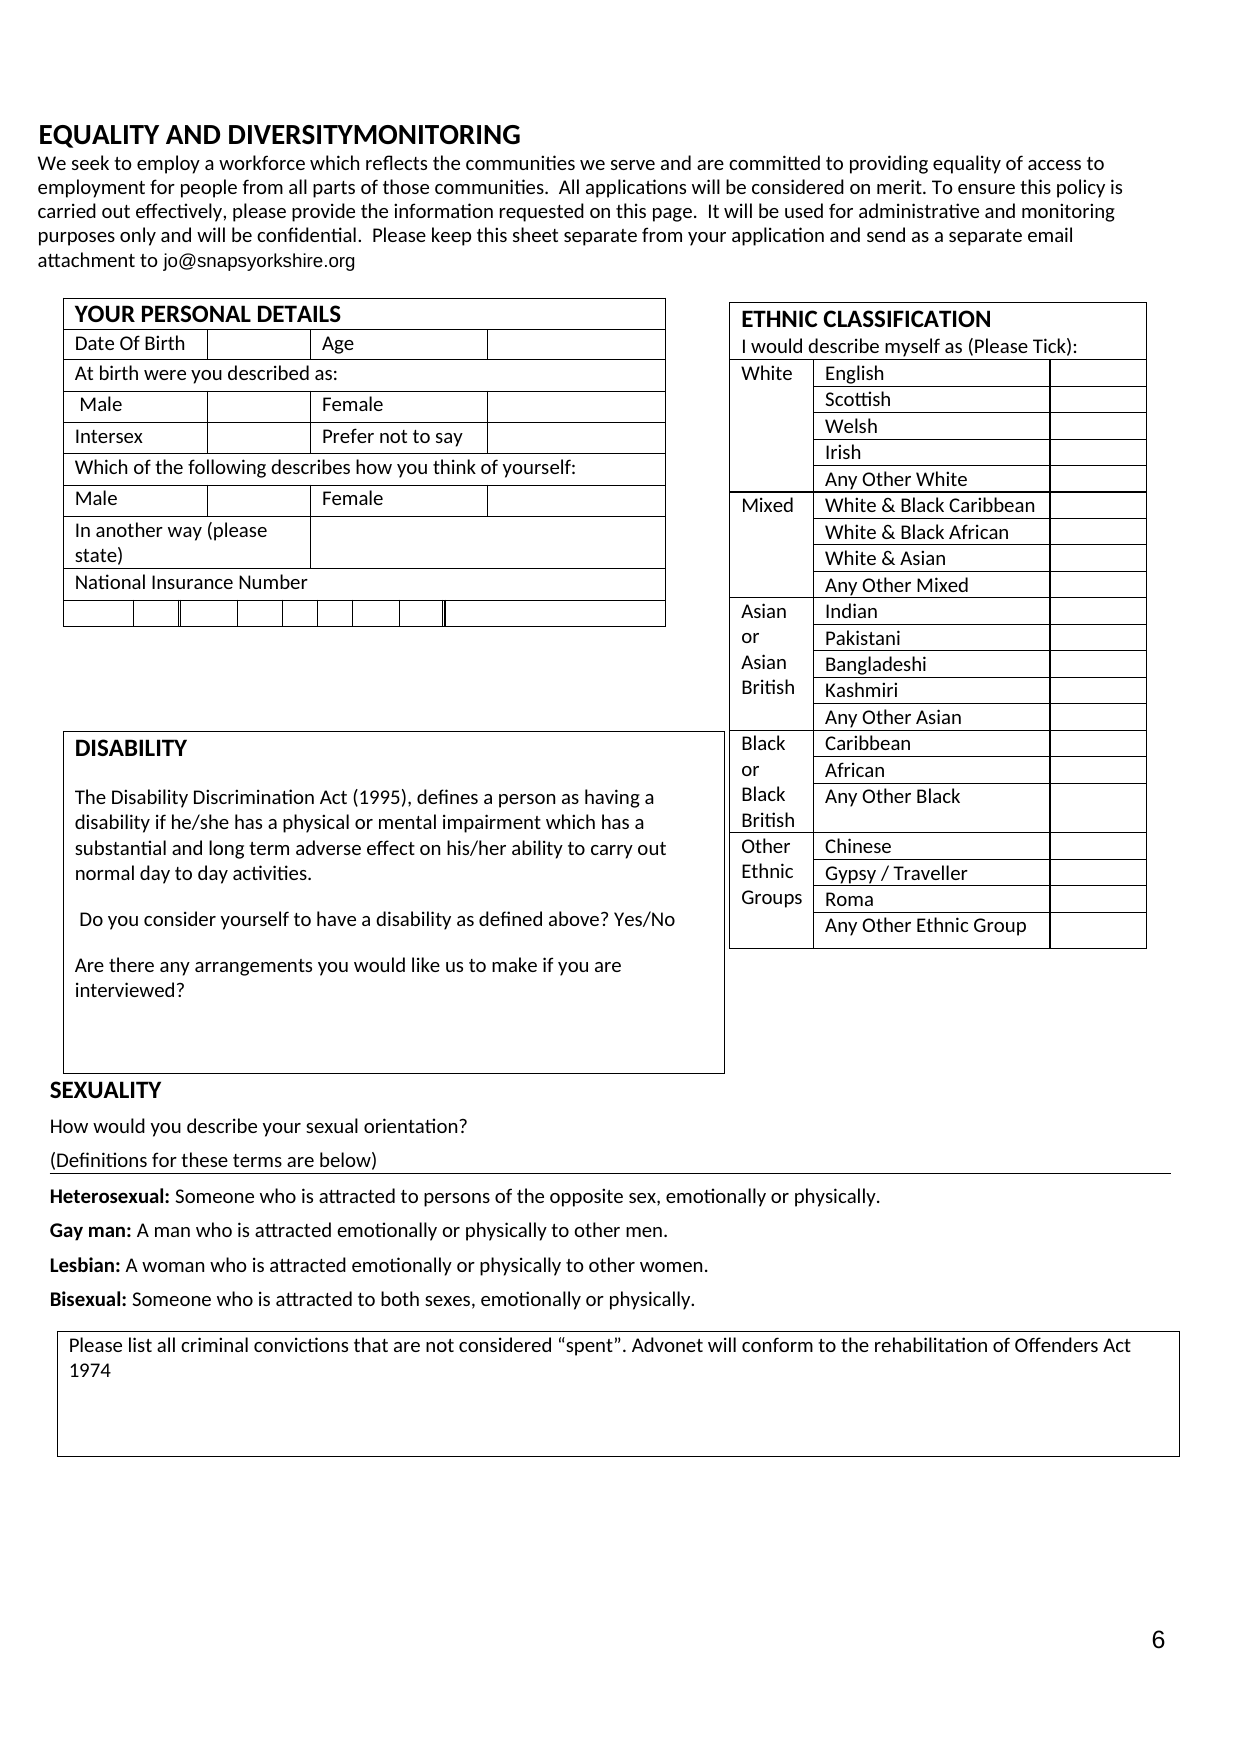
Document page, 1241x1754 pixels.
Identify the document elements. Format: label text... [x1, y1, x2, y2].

table_cell Roma [814, 886, 1049, 912]
table_cell In another way (please state) [64, 517, 310, 568]
table_cell Any Other Black [814, 784, 1049, 832]
table_cell [283, 601, 317, 626]
table_cell White & Black Caribbean [814, 493, 1049, 518]
table_cell [1051, 860, 1146, 885]
table_cell Male [64, 392, 207, 422]
table_cell White & Asian [814, 545, 1049, 571]
table_cell Intersex [64, 423, 207, 453]
table_cell Kashmiri [814, 678, 1049, 703]
table_cell [1051, 360, 1146, 386]
table_cell Welsh [814, 413, 1049, 438]
table_cell Any Other Mixed [814, 572, 1049, 597]
table_cell [488, 330, 665, 359]
subtitle EQUALITY AND DIVERSITYMONITORING [19, 116, 1165, 152]
table_cell [1051, 572, 1146, 597]
table_cell Other Ethnic Groups [730, 833, 813, 948]
table_header YOUR PERSONAL DETAILS [64, 299, 665, 329]
table_cell White & Black African [814, 519, 1049, 544]
table_cell Black or Black British [730, 731, 813, 832]
table_cell [208, 423, 310, 453]
table_cell Any Other White [814, 466, 1049, 491]
table_cell [446, 601, 665, 626]
table_cell [488, 392, 665, 422]
table_cell Asian or Asian British [730, 598, 813, 729]
table_cell [488, 486, 665, 516]
table_cell [1051, 757, 1146, 782]
table_cell [1051, 545, 1146, 571]
table_cell Indian [814, 598, 1049, 624]
table_cell [1051, 387, 1146, 412]
table_cell [1051, 651, 1146, 677]
table_cell Caribbean [814, 731, 1049, 756]
table_cell [1051, 625, 1146, 650]
table_cell [1051, 493, 1146, 518]
table_cell [1051, 784, 1146, 832]
table_cell [318, 601, 352, 626]
text We seek to employ a workforce which reflects the communities we serve and are committed to providing equality of access to employment for people from all parts of those communities. All applications will be considered on merit. To ensure this policy is carried out effectively, please provide the information requested on this page. It will be used for administrative and monitoring purposes only and will be confidential. Please keep this sheet separate from your application and send as a separate email attachment to jo@snapsyorkshire.org [37, 152, 1165, 272]
table_cell Chinese [814, 833, 1049, 859]
table_cell Irish [814, 440, 1049, 465]
table_cell Female [311, 486, 487, 516]
table_cell [1051, 833, 1146, 859]
table_cell White [730, 360, 813, 491]
table_cell [1051, 413, 1146, 438]
table_cell English [814, 360, 1049, 386]
table_cell Age [311, 330, 487, 359]
table_header DISABILITY The Disability Discrimination Act (1995), defines a person as having a disability if he/she has a physical or mental impairment which has a substantial and long term adverse effect on his/her ability to carry out normal day to day activities. Do you consider yourself to have a disability as defined above? Yes/No Are there any arrangements you would like us to make if you are interviewed? [64, 732, 724, 1073]
table_cell Which of the following describes how you think of yourself: [64, 454, 665, 484]
table_cell Date Of Birth [64, 330, 207, 359]
table_cell [1051, 913, 1146, 948]
table_cell [208, 392, 310, 422]
table_cell Scottish [814, 387, 1049, 412]
table_header Please list all criminal convictions that are not considered “spent”. Advonet will conform to the rehabilitation of Offenders Act 1974 [58, 1332, 1179, 1456]
table_cell [1051, 440, 1146, 465]
table_cell [1051, 519, 1146, 544]
table_cell At birth were you described as: [64, 360, 665, 391]
table_cell Mixed [730, 493, 813, 597]
table_cell [238, 601, 282, 626]
table_cell [1051, 678, 1146, 703]
table_cell Male [64, 486, 207, 516]
table_cell [64, 601, 133, 626]
table_cell African [814, 757, 1049, 782]
table_cell [400, 601, 442, 626]
table_cell National Insurance Number [64, 569, 665, 599]
table_cell Gypsy / Traveller [814, 860, 1049, 885]
table_cell [208, 330, 310, 359]
table_cell Heterosexual: Someone who is attracted to persons of the opposite sex, emotionally or physically. Gay man: A man who is attracted emotionally or physically to other men. Lesbian: A woman who is attracted emotionally or physically to other women. Bisexual: Someone who is attracted to both sexes, emotionally or physically. [50, 1174, 1171, 1312]
table_cell Pakistani [814, 625, 1049, 650]
table_cell Any Other Asian [814, 704, 1049, 729]
table_header ETHNIC CLASSIFICATION I would describe myself as (Please Tick): [730, 303, 1146, 359]
table_cell [488, 423, 665, 453]
table_cell Prefer not to say [311, 423, 487, 453]
table_cell [353, 601, 399, 626]
table_cell Female [311, 392, 487, 422]
table_cell [134, 601, 178, 626]
table_cell [1051, 598, 1146, 624]
table_cell Bangladeshi [814, 651, 1049, 677]
table_cell [1051, 886, 1146, 912]
table_cell [208, 486, 310, 516]
table_cell Any Other Ethnic Group [814, 913, 1049, 948]
table_header SEXUALITY How would you describe your sexual orientation? (Definitions for these terms are below) [50, 1074, 1171, 1173]
table_cell [1051, 731, 1146, 756]
table_cell [311, 517, 665, 568]
table_cell [1051, 466, 1146, 491]
table_cell [181, 601, 237, 626]
table_cell [1051, 704, 1146, 729]
